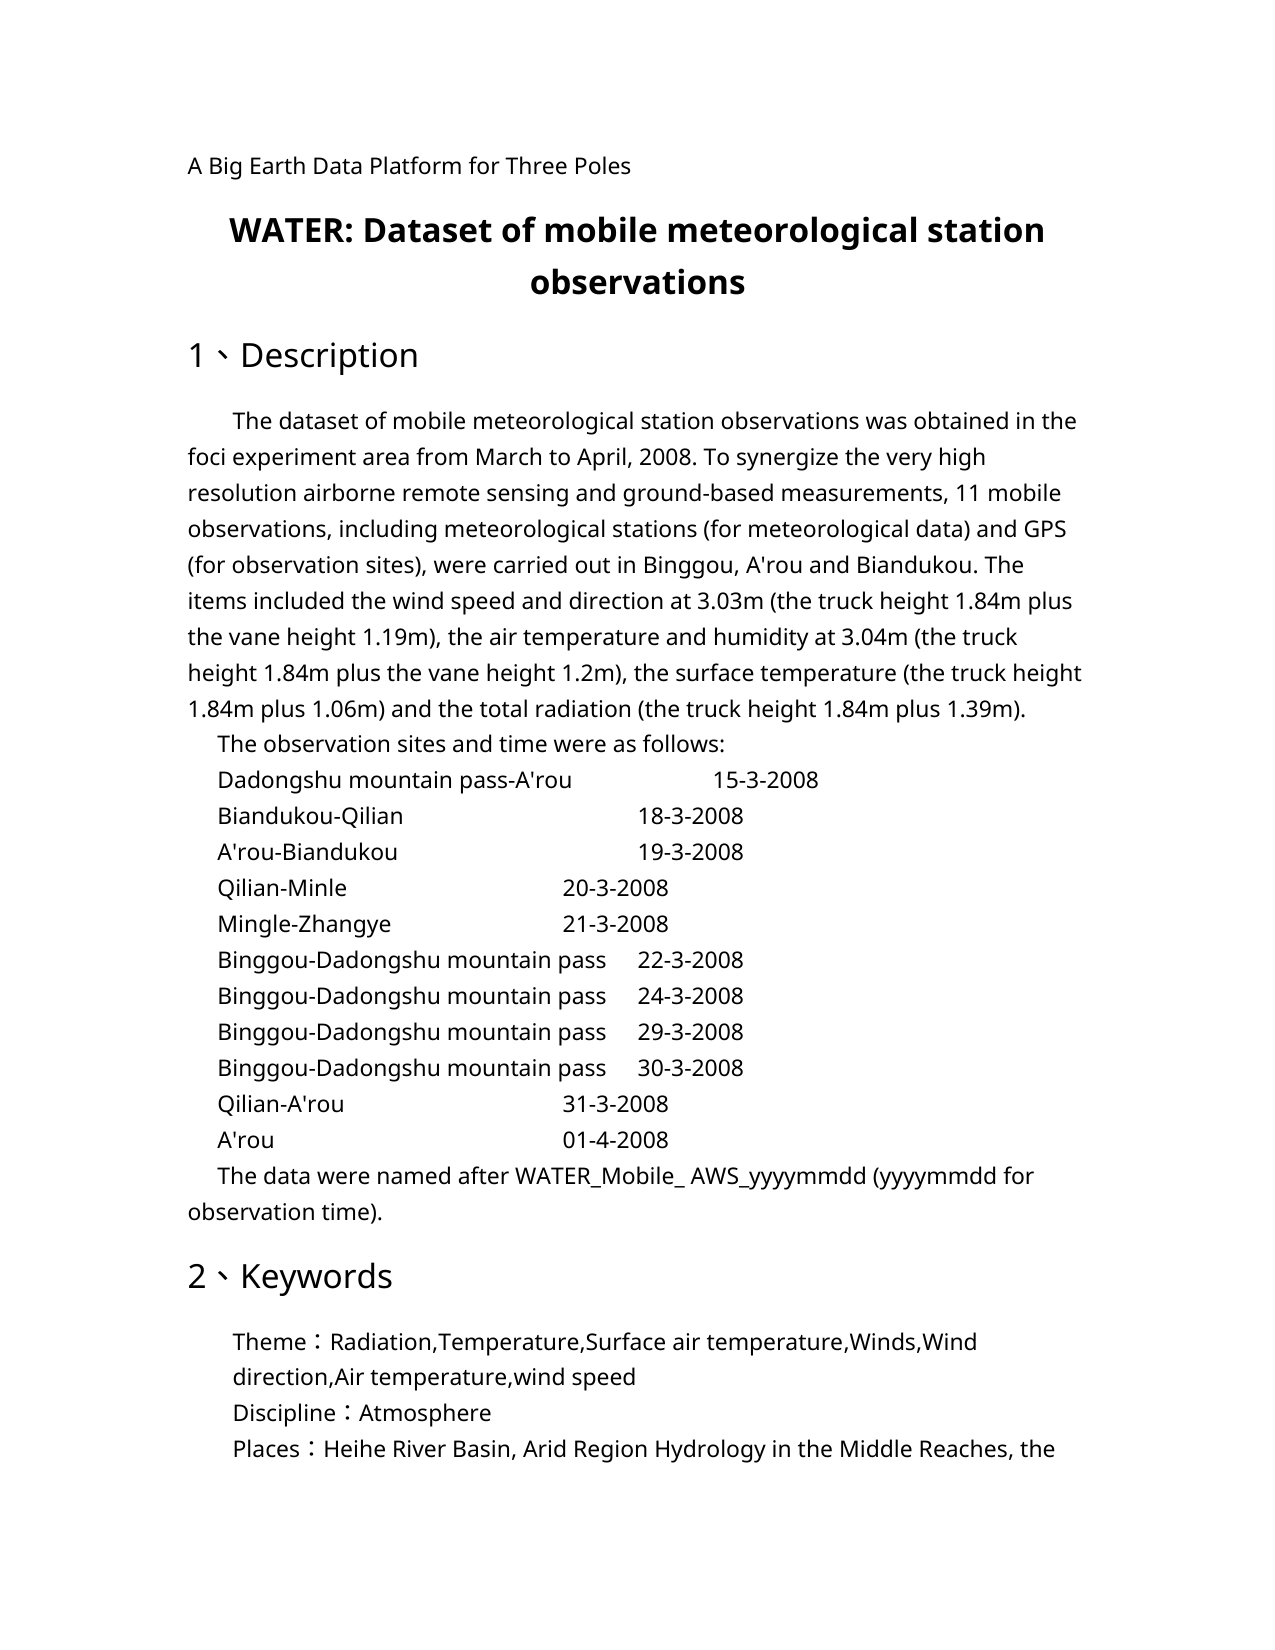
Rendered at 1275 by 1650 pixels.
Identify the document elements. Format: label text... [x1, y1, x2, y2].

text The dataset of mobile meteorological station observations was obtained in the foci experiment area from March to April, 2008. To synergize the very high resolution airborne remote sensing and ground-based measurements, 11 mobile observations, including meteorological stations (for meteorological data) and GPS (for observation sites), were carried out in Binggou, A'rou and Biandukou. The items included the wind speed and direction at 3.03m (the truck height 1.84m plus the vane height 1.19m), the air temperature and humidity at 3.04m (the truck height 1.84m plus the vane height 1.2m), the surface temperature (the truck height 1.84m plus 1.06m) and the total radiation (the truck height 1.84m plus 1.39m). The observation sites and time were as follows: Dadongshu mountain pass-A'rou 15-3-2008 Biandukou-Qilian 18-3-2008 A'rou-Biandukou 19-3-2008 Qilian-Minle 20-3-2008 Mingle-Zhangye 21-3-2008 Binggou-Dadongshu mountain pass 22-3-2008 Binggou-Dadongshu mountain pass 24-3-2008 Binggou-Dadongshu mountain pass 29-3-2008 Binggou-Dadongshu mountain pass 30-3-2008 Qilian-A'rou 31-3-2008 A'rou 01-4-2008 The data were named after WATER_Mobile_ AWS_yyyymmdd (yyyymmdd for observation time). [187, 405, 1087, 1227]
text 1、Description [187, 332, 1087, 377]
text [232, 1325, 1087, 1464]
text 2、Keywords [187, 1252, 1087, 1298]
text A Big Earth Data Platform for Three Poles [187, 150, 1087, 181]
text WATER: Dataset of mobile meteorological station observations [187, 207, 1087, 304]
